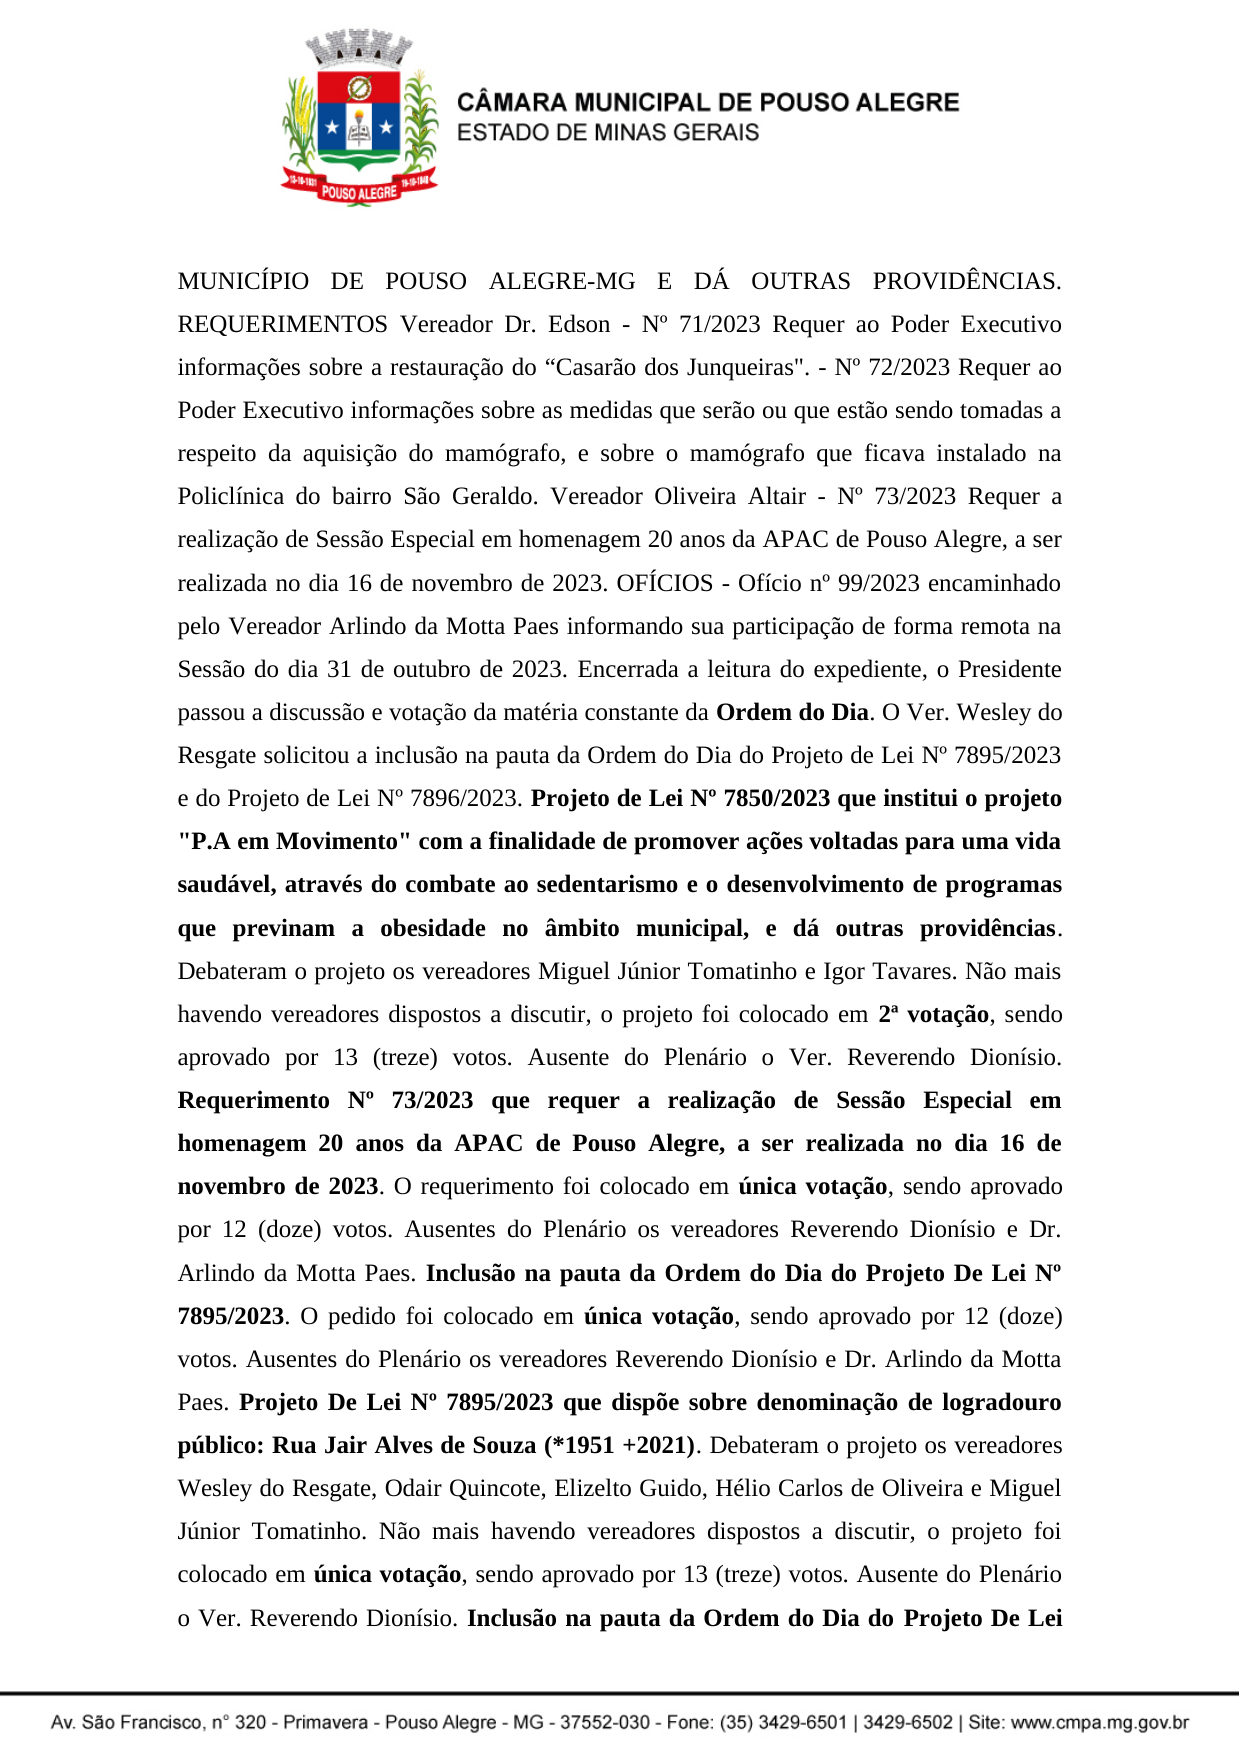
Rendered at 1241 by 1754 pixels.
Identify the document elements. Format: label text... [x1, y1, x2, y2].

picture [0, 1655, 1239, 1752]
picture [0, 0, 1240, 237]
